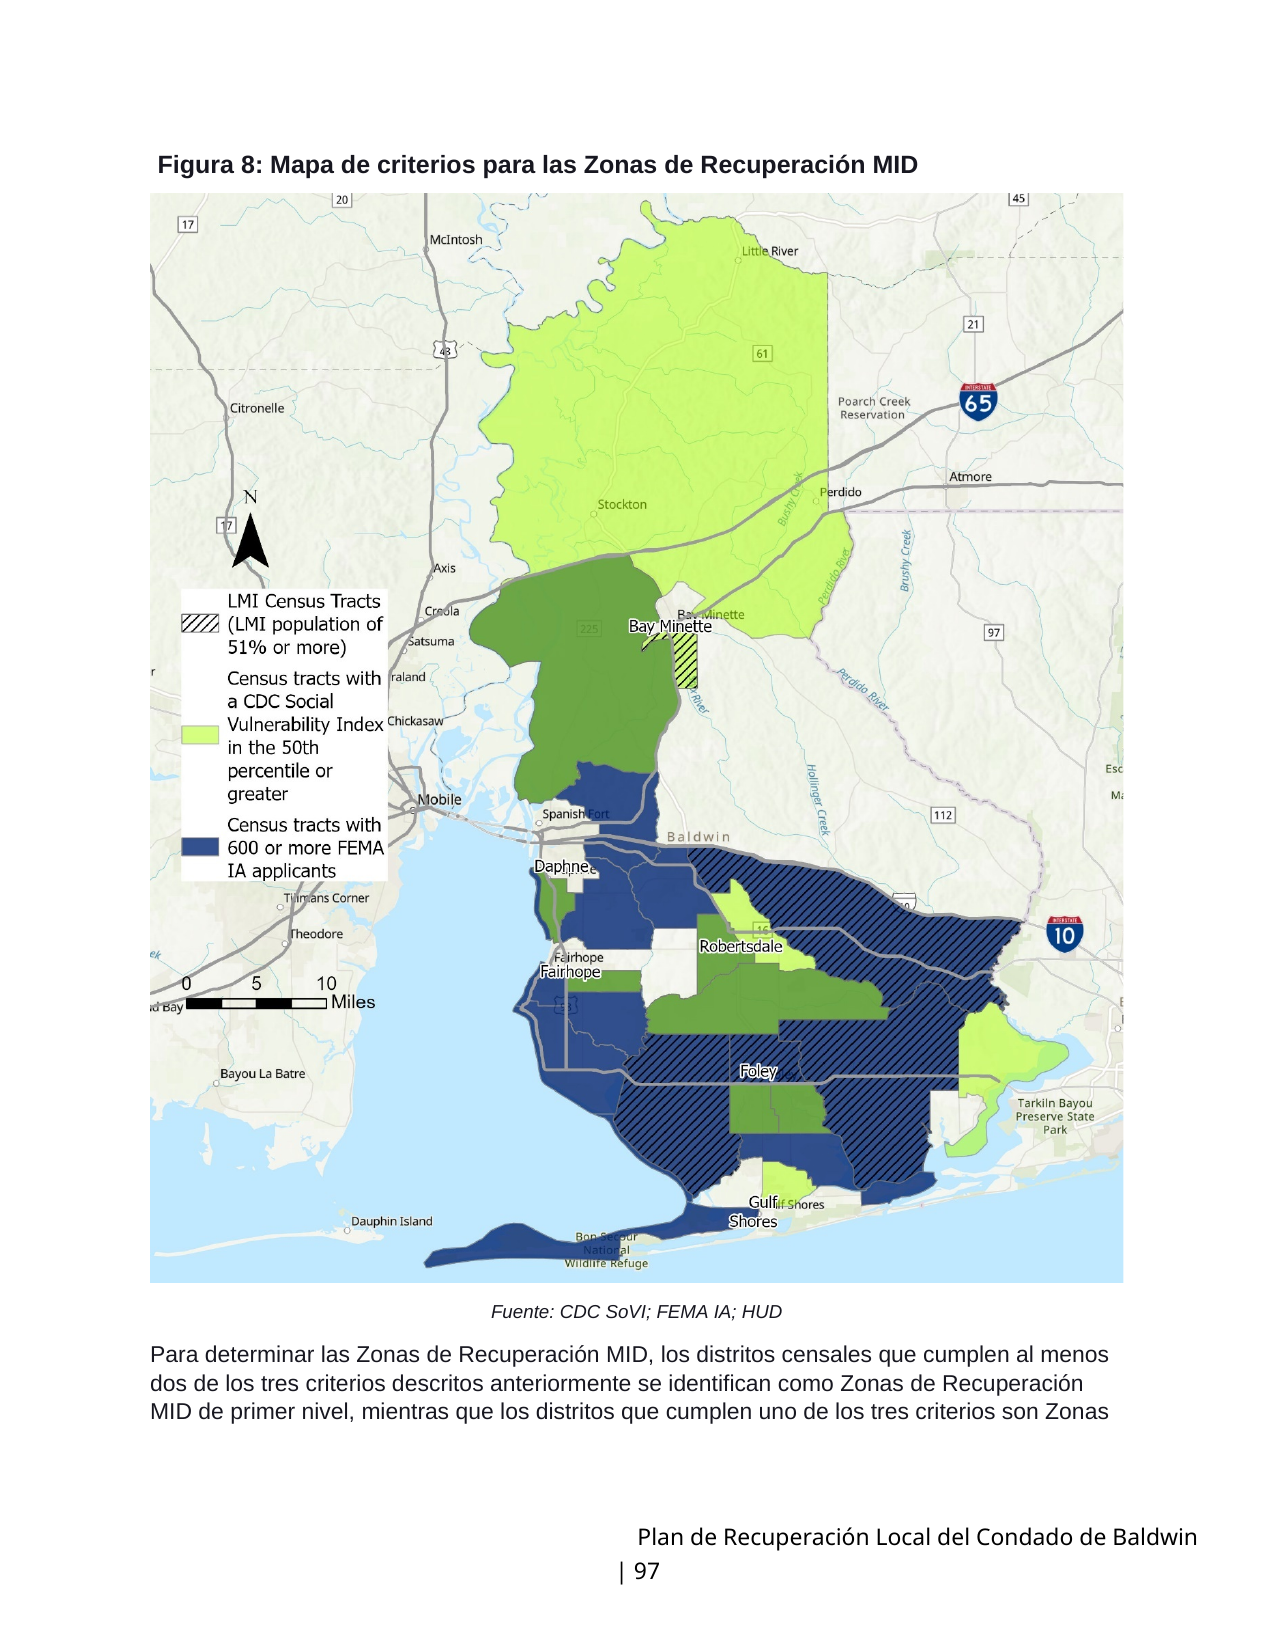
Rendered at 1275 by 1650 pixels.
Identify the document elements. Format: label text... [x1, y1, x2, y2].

text Figura 8: Mapa de criterios para las Zonas de Recuperación MID [157, 150, 1125, 179]
picture [150, 193, 1124, 1283]
text Fuente: CDC SoVI; FEMA IA; HUD [150, 1301, 1125, 1323]
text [150, 1341, 1125, 1424]
